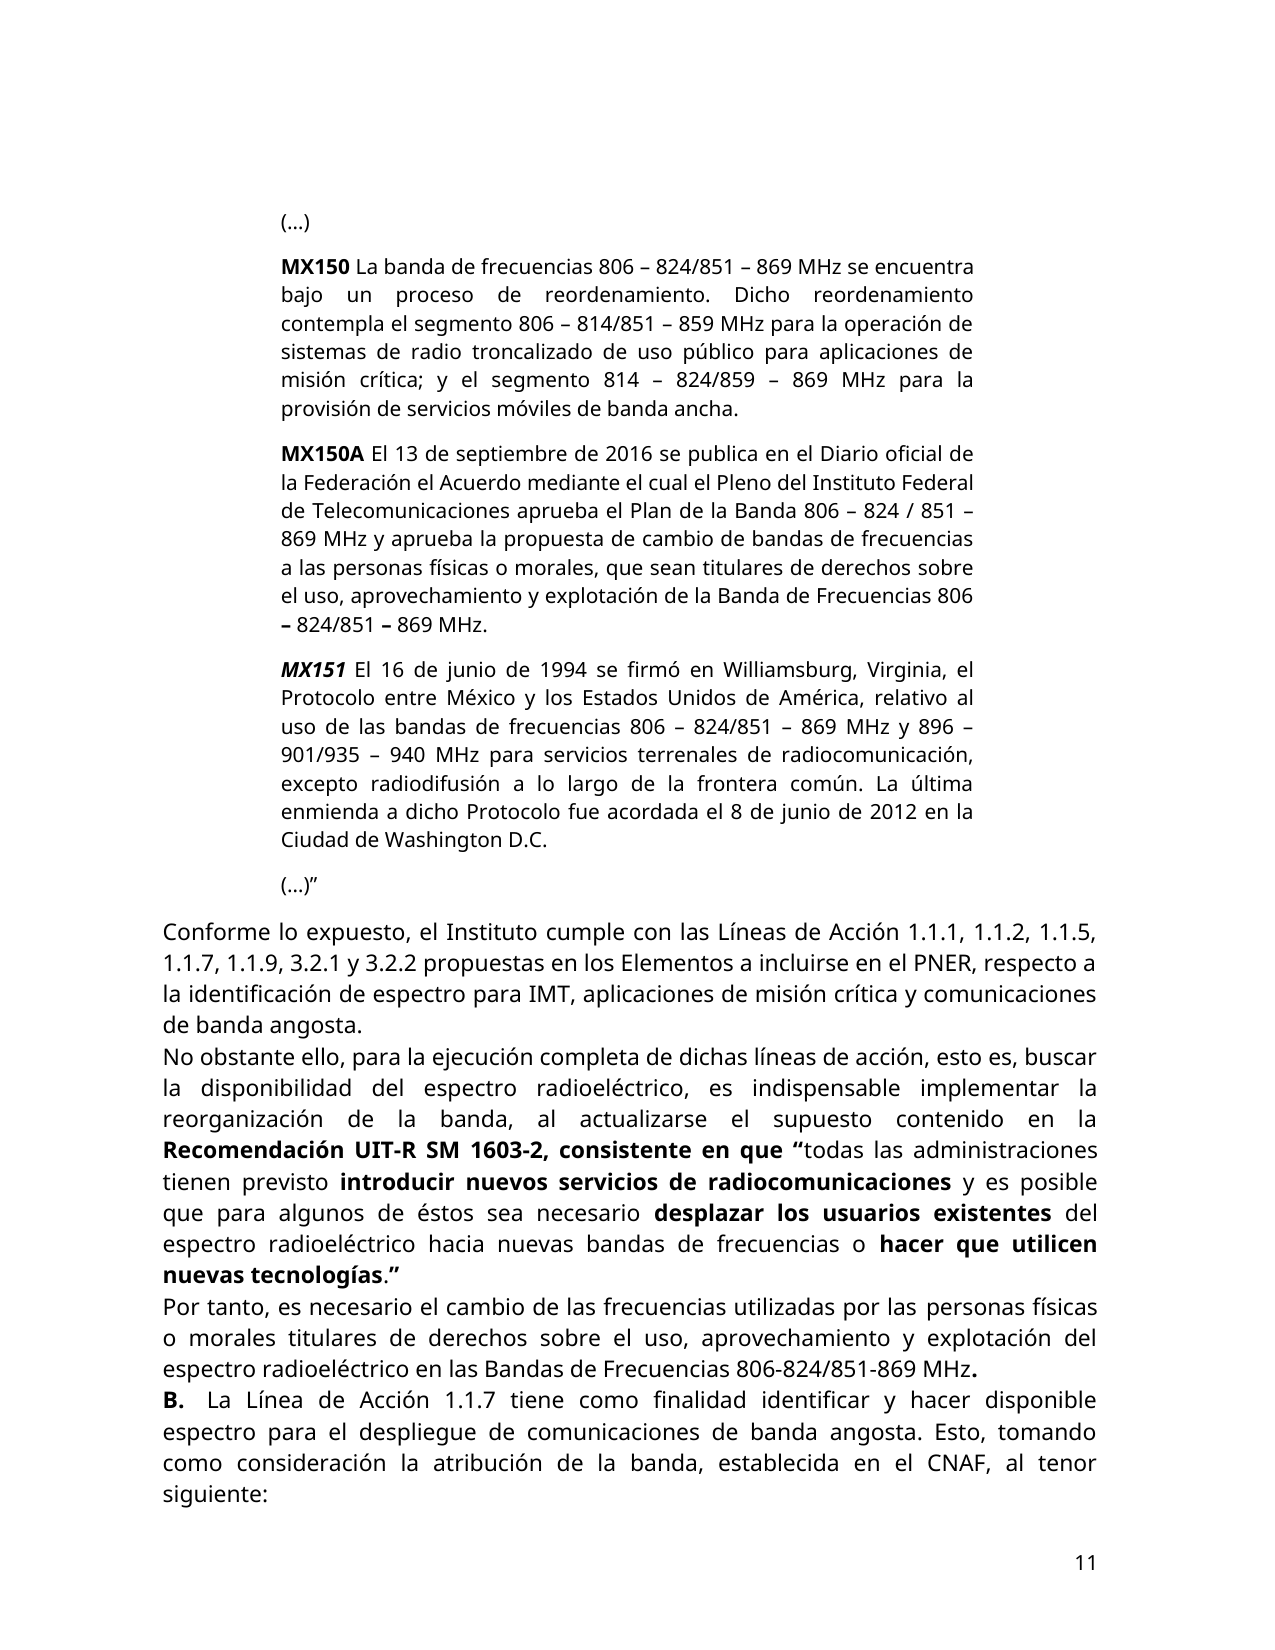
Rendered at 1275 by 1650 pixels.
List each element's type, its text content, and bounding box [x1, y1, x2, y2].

text MX150A El 13 de septiembre de 2016 se publica en el Diario oficial de la Federación el Acuerdo mediante el cual el Pleno del Instituto Federal de Telecomunicaciones aprueba el Plan de la Banda 806 – 824 / 851 – 869 MHz y aprueba la propuesta de cambio de bandas de frecuencias a las personas físicas o morales, que sean titulares de derechos sobre el uso, aprovechamiento y explotación de la Banda de Frecuencias 806 – 824/851 – 869 MHz. [281, 439, 974, 638]
text (…)” [281, 871, 974, 899]
text (…) [281, 207, 974, 235]
list El 16 de junio de 1994 se firmó en Williamsburg, Virginia, el Protocolo entre México y los Estados Unidos de América, relativo al uso de las bandas de frecuencias 806 – 824/851 – 869 MHz y 896 – 901/935 – 940 MHz para servicios terrenales de radiocomunicación, excepto radiodifusión a lo largo de la frontera común. La última enmienda a dicho Protocolo fue acordada el 8 de junio de 2012 en la Ciudad de Washington D.C. [281, 655, 974, 854]
list Por tanto, es necesario el cambio de las frecuencias utilizadas por las personas físicas o morales titulares de derechos sobre el uso, aprovechamiento y explotación del espectro radioeléctrico en las Bandas de Frecuencias 806-824/851-869 MHz. [162, 1291, 1098, 1384]
list Conforme lo expuesto, el Instituto cumple con las Líneas de Acción 1.1.1, 1.1.2, 1.1.5, 1.1.7, 1.1.9, 3.2.1 y 3.2.2 propuestas en los Elementos a incluirse en el PNER, respecto a la identificación de espectro para IMT, aplicaciones de misión crítica y comunicaciones de banda angosta. [162, 916, 1098, 1041]
text MX150 La banda de frecuencias 806 – 824/851 – 869 MHz se encuentra bajo un proceso de reordenamiento. Dicho reordenamiento contempla el segmento 806 – 814/851 – 859 MHz para la operación de sistemas de radio troncalizado de uso público para aplicaciones de misión crítica; y el segmento 814 – 824/859 – 869 MHz para la provisión de servicios móviles de banda ancha. [281, 252, 974, 422]
list No obstante ello, para la ejecución completa de dichas líneas de acción, esto es, buscar la disponibilidad del espectro radioeléctrico, es indispensable implementar la reorganización de la banda, al actualizarse el supuesto contenido en la Recomendación UIT-R SM 1603-2, consistente en que “todas las administraciones tienen previsto introducir nuevos servicios de radiocomunicaciones y es posible que para algunos de éstos sea necesario desplazar los usuarios existentes del espectro radioeléctrico hacia nuevas bandas de frecuencias o hacer que utilicen nuevas tecnologías.” [162, 1041, 1098, 1291]
list La Línea de Acción 1.1.7 tiene como finalidad identificar y hacer disponible espectro para el despliegue de comunicaciones de banda angosta. Esto, tomando como consideración la atribución de la banda, establecida en el CNAF, al tenor siguiente: [162, 1384, 1098, 1509]
